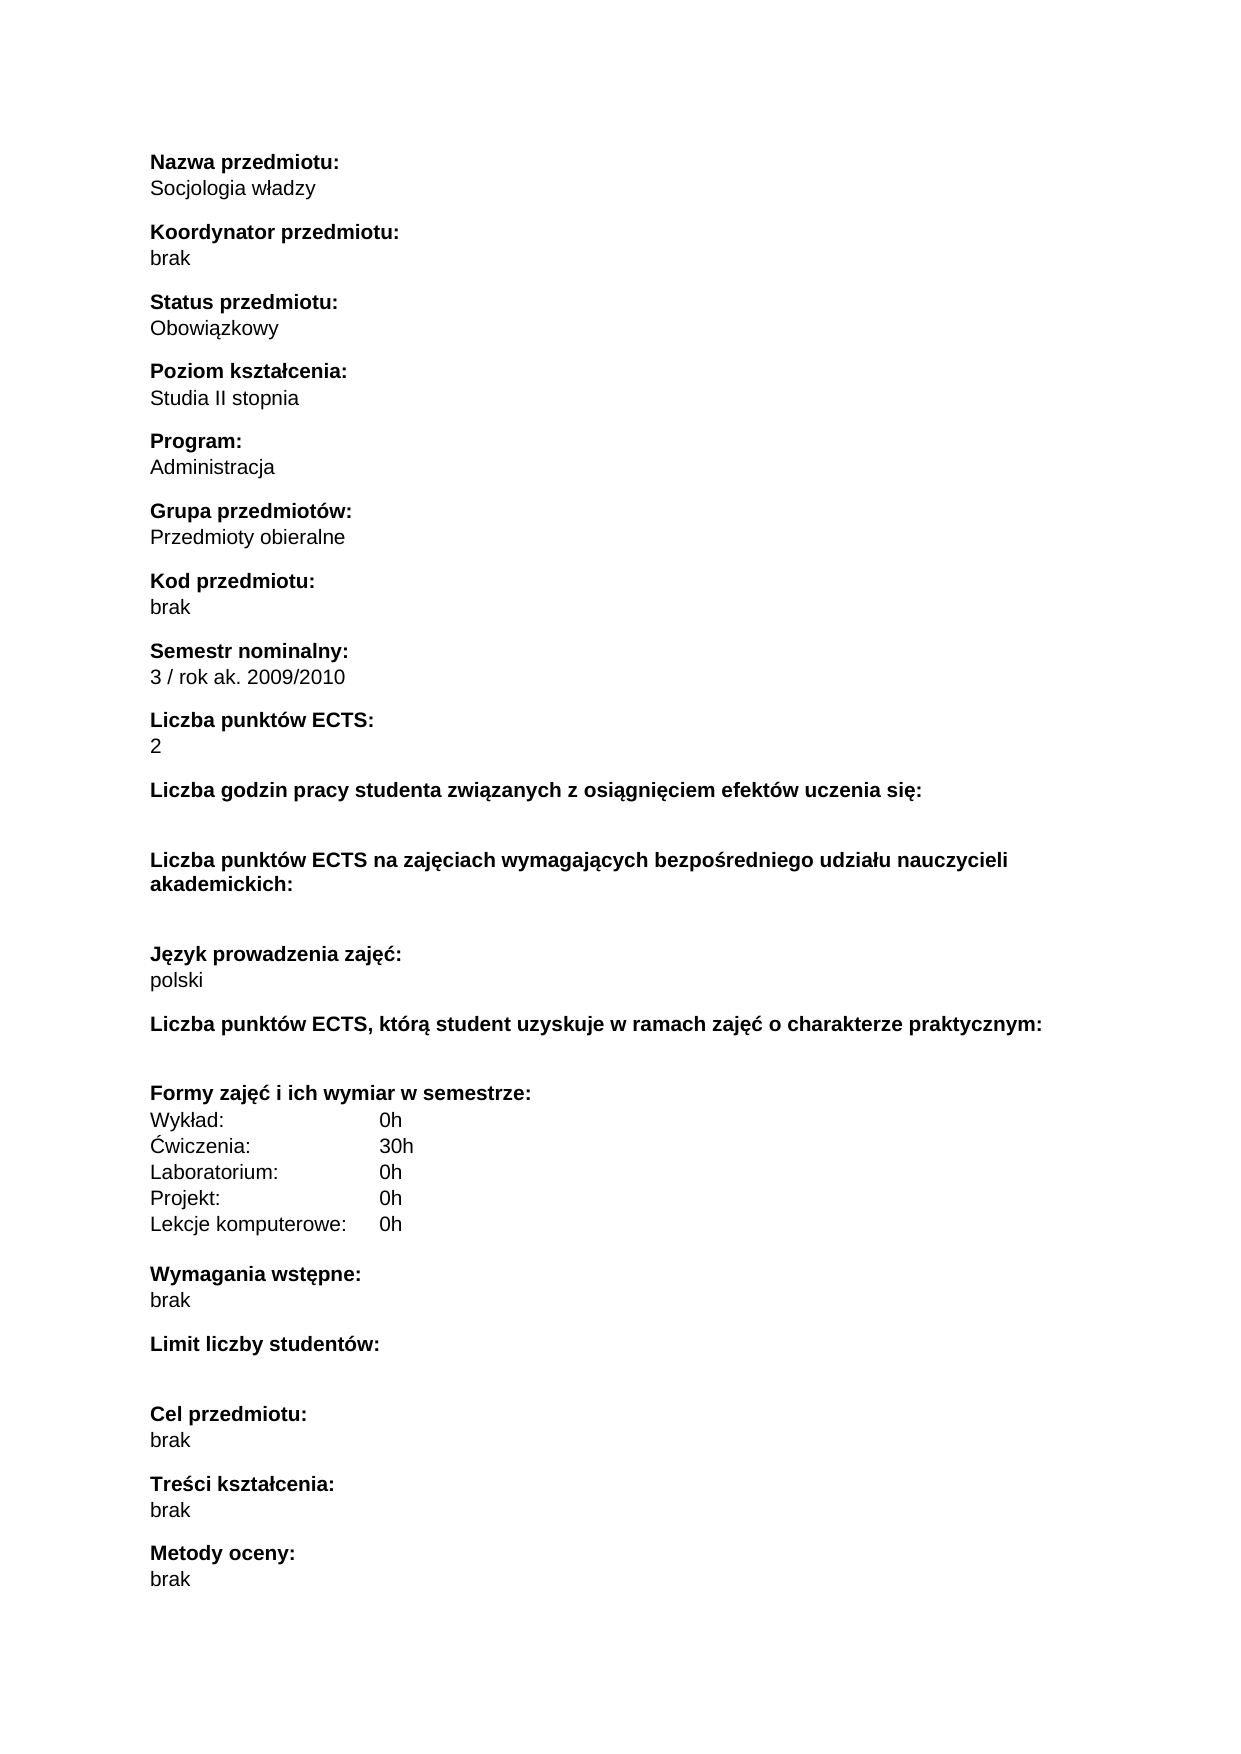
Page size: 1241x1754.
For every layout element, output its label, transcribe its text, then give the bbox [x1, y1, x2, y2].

text Obowiązkowy [150, 316, 1090, 339]
text Przedmioty obieralne [150, 525, 1090, 549]
text 3 / rok ak. 2009/2010 [150, 664, 1090, 688]
text brak [150, 246, 1090, 270]
text Liczba punktów ECTS, którą student uzyskuje w ramach zajęć o charakterze praktycznym: [150, 1011, 1090, 1035]
table_cell Ćwiczenia: [140, 1134, 367, 1158]
text Kod przedmiotu: [150, 569, 1090, 593]
table_header Wykład: [140, 1108, 367, 1132]
text Liczba godzin pracy studenta związanych z osiągnięciem efektów uczenia się: [150, 778, 1090, 802]
table_header 0h [369, 1108, 597, 1132]
text Treści kształcenia: [150, 1471, 1090, 1495]
text Nazwa przedmiotu: [150, 150, 1090, 174]
text brak [150, 1497, 1090, 1521]
text Semestr nominalny: [150, 638, 1090, 662]
text 2 [150, 734, 1090, 758]
table_cell 0h [369, 1158, 597, 1184]
text Metody oceny: [150, 1541, 1090, 1565]
text Administracja [150, 455, 1090, 479]
text brak [150, 595, 1090, 619]
text Formy zajęć i ich wymiar w semestrze: [150, 1081, 1090, 1105]
text brak [150, 1567, 1090, 1591]
text Cel przedmiotu: [150, 1402, 1090, 1426]
text Status przedmiotu: [150, 289, 1090, 313]
text Studia II stopnia [150, 385, 1090, 409]
table_cell Lekcje komputerowe: [140, 1212, 367, 1236]
table_cell 30h [369, 1132, 597, 1158]
text Liczba punktów ECTS na zajęciach wymagających bezpośredniego udziału nauczycieli akademickich: [150, 848, 1090, 896]
text Wymagania wstępne: [150, 1262, 1090, 1286]
text Koordynator przedmiotu: [150, 220, 1090, 244]
text Grupa przedmiotów: [150, 499, 1090, 523]
text brak [150, 1288, 1090, 1312]
text Poziom kształcenia: [150, 359, 1090, 383]
table_cell 0h [369, 1210, 597, 1236]
text Limit liczby studentów: [150, 1332, 1090, 1356]
text Socjologia władzy [150, 176, 1090, 200]
text Liczba punktów ECTS: [150, 708, 1090, 732]
table_cell Projekt: [140, 1186, 367, 1210]
text brak [150, 1428, 1090, 1452]
text polski [150, 968, 1090, 992]
table_cell Laboratorium: [140, 1160, 367, 1184]
text Program: [150, 429, 1090, 453]
text Język prowadzenia zajęć: [150, 942, 1090, 966]
table_cell 0h [369, 1184, 597, 1210]
